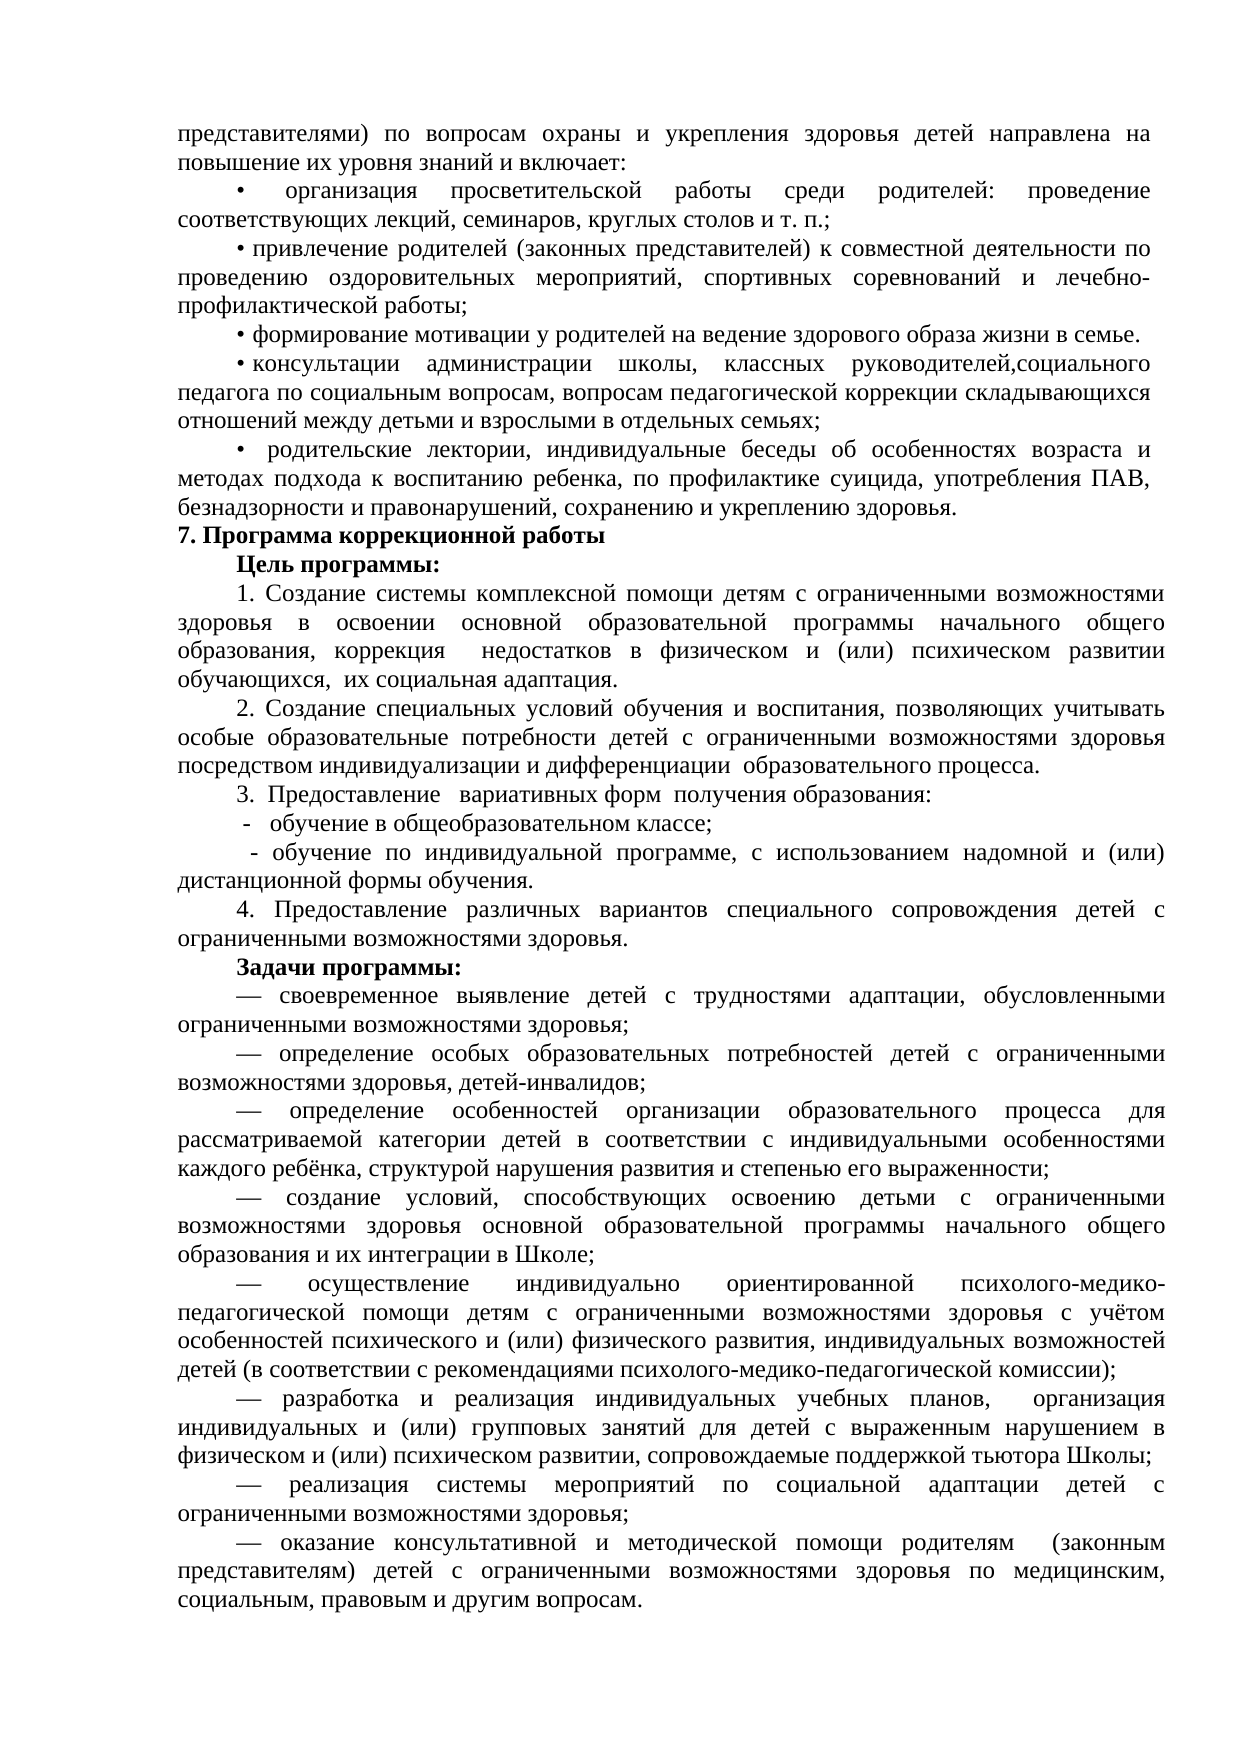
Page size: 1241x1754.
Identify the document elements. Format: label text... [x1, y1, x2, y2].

text Цель программы: [177, 549, 1166, 578]
text 2. Создание специальных условий обучения и воспитания, позволяющих учитывать особые образовательные потребности детей с ограниченными возможностями здоровья посредством индивидуализации и дифференциации образовательного процесса. [177, 693, 1166, 779]
text - обучение в общеобразовательном классе; [177, 808, 1166, 837]
text - обучение по индивидуальной программе, с использованием надомной и (или) дистанционной формы обучения. [177, 837, 1166, 894]
text — оказание консультативной и методической помощи родителям (законным представителям) детей с ограниченными возможностями здоровья по медицинским, социальным, правовым и другим вопросам. [177, 1527, 1166, 1613]
list привлечение родителей (законных представителей) к совместной деятельности по проведению оздоровительных мероприятий, спортивных соревнований и лечебно-профилактической работы; [177, 233, 1151, 319]
list консультации администрации школы, классных руководителей,социального педагога по социальным вопросам, вопросам педагогической коррекции складывающихся отношений между детьми и взрослыми в отдельных семьях; [177, 348, 1151, 434]
text — реализация системы мероприятий по социальной адаптации детей с ограниченными возможностями здоровья; [177, 1469, 1166, 1527]
text 7. Программа коррекционной работы [177, 521, 1240, 549]
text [177, 118, 1151, 176]
text 4. Предоставление различных вариантов специального сопровождения детей с ограниченными возможностями здоровья. [177, 894, 1166, 952]
text — создание условий, способствующих освоению детьми с ограниченными возможностями здоровья основной образовательной программы начального общего образования и их интеграции в Школе; [177, 1182, 1166, 1268]
list организация просветительской работы среди родителей: проведение соответствующих лекций, семинаров, круглых столов и т. п.; [177, 176, 1151, 233]
text — своевременное выявление детей с трудностями адаптации, обусловленными ограниченными возможностями здоровья; [177, 981, 1166, 1038]
text 1. Создание системы комплексной помощи детям с ограниченными возможностями здоровья в освоении основной образовательной программы начального общего образования, коррекция недостатков в физическом и (или) психическом развитии обучающихся, их социальная адаптация. [177, 578, 1166, 693]
text — определение особенностей организации образовательного процесса для рассматриваемой категории детей в соответствии с индивидуальными особенностями каждого ребёнка, структурой нарушения развития и степенью его выраженности; [177, 1096, 1166, 1182]
list формирование мотивации у родителей на ведение здорового образа жизни в семье. [177, 319, 1151, 348]
text 3. Предоставление вариативных форм получения образования: [177, 779, 1166, 808]
text — осуществление индивидуально ориентированной психолого-медико-педагогической помощи детям с ограниченными возможностями здоровья с учётом особенностей психического и (или) физического развития, индивидуальных возможностей детей (в соответствии с рекомендациями психолого-медико-педагогической комиссии); [177, 1268, 1166, 1383]
text — определение особых образовательных потребностей детей с ограниченными возможностями здоровья, детей-инвалидов; [177, 1038, 1166, 1096]
text Задачи программы: [177, 952, 1166, 981]
list родительские лектории, индивидуальные беседы об особенностях возраста и методах подхода к воспитанию ребенка, по профилактике суицида, употребления ПАВ, безнадзорности и правонарушений, сохранению и укреплению здоровья. [177, 434, 1151, 521]
text — разработка и реализация индивидуальных учебных планов, организация индивидуальных и (или) групповых занятий для детей с выраженным нарушением в физическом и (или) психическом развитии, сопровождаемые поддержкой тьютора Школы; [177, 1383, 1166, 1469]
